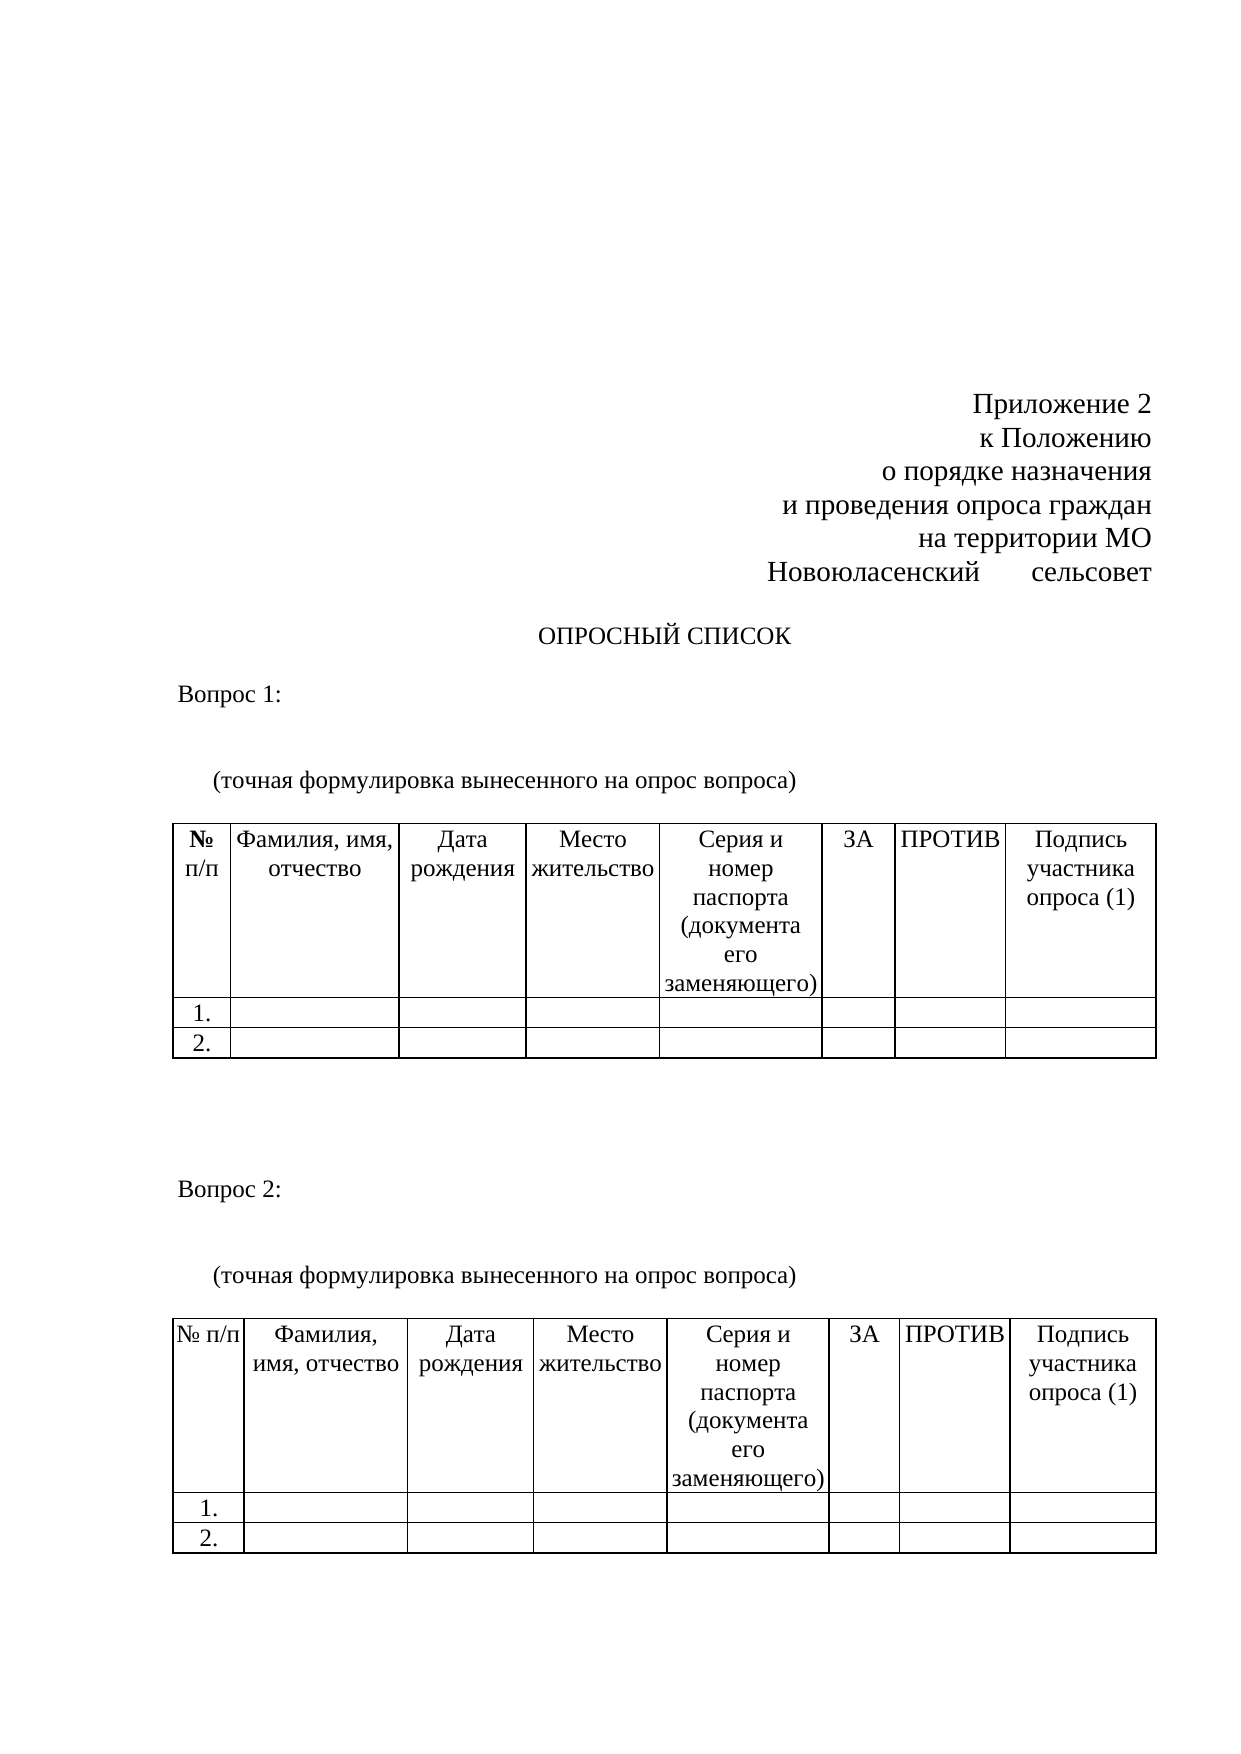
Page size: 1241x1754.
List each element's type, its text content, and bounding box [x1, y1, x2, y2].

table_cell 2. [174, 1028, 230, 1057]
table_cell [408, 1493, 533, 1522]
table_cell [400, 1028, 525, 1057]
table_cell [408, 1523, 533, 1552]
table_header Подпись участника опроса (1) [1011, 1319, 1155, 1492]
table_header Подпись участника опроса (1) [1006, 824, 1155, 997]
table_header № п/п [174, 1319, 243, 1492]
text на территории МО [177, 521, 1152, 554]
table_cell [527, 998, 659, 1027]
table_header Место жительство [534, 1319, 666, 1492]
table_cell [660, 1028, 821, 1057]
text и проведения опроса граждан [177, 487, 1152, 521]
table_header ЗА [823, 824, 894, 997]
table_header Фамилия, имя, отчество [245, 1319, 407, 1492]
table_header Место жительство [527, 824, 659, 997]
table_cell [245, 1493, 407, 1522]
table_header Дата рождения [400, 824, 525, 997]
text Приложение 2 [177, 386, 1152, 420]
table_cell [896, 1028, 1005, 1057]
table_cell 1. [174, 998, 230, 1027]
table_cell [1006, 1028, 1155, 1057]
text Вопрос 1: [177, 650, 1152, 707]
table_cell [1011, 1523, 1155, 1552]
table_cell 2. [174, 1523, 243, 1552]
table_cell [900, 1523, 1009, 1552]
table_cell [527, 1028, 659, 1057]
table_header ПРОТИВ [896, 824, 1005, 997]
table_cell [1006, 998, 1155, 1027]
text Вопрос 2: [177, 1174, 1152, 1202]
table_cell [900, 1493, 1009, 1522]
table_header Серия и номер паспорта (документа его заменяющего) [668, 1319, 828, 1492]
table_cell [534, 1523, 666, 1552]
text к Положению [177, 420, 1152, 453]
table_header № п/п [174, 824, 230, 997]
table_cell [400, 998, 525, 1027]
table_cell [896, 998, 1005, 1027]
table_cell 1. [174, 1493, 243, 1522]
table_cell [231, 998, 398, 1027]
table_cell [668, 1493, 828, 1522]
table_cell [823, 1028, 894, 1057]
table_header Фамилия, имя, отчество [231, 824, 398, 997]
text (точная формулировка вынесенного на опрос вопроса) [177, 1260, 1152, 1289]
text ОПРОСНЫЙ СПИСОК [177, 621, 1152, 650]
table_cell [534, 1493, 666, 1522]
table_header ПРОТИВ [900, 1319, 1009, 1492]
table_cell [245, 1523, 407, 1552]
table_cell [830, 1493, 899, 1522]
table_header Серия и номер паспорта (документа его заменяющего) [660, 824, 821, 997]
table_cell [823, 998, 894, 1027]
table_cell [1011, 1493, 1155, 1522]
table_cell [668, 1523, 828, 1552]
text о порядке назначения [177, 453, 1152, 487]
table_cell [231, 1028, 398, 1057]
table_cell [830, 1523, 899, 1552]
table_header Дата рождения [408, 1319, 533, 1492]
table_cell [660, 998, 821, 1027]
text Новоюласенский сельсовет [177, 554, 1152, 588]
text (точная формулировка вынесенного на опрос вопроса) [177, 765, 1152, 794]
table_header ЗА [830, 1319, 899, 1492]
